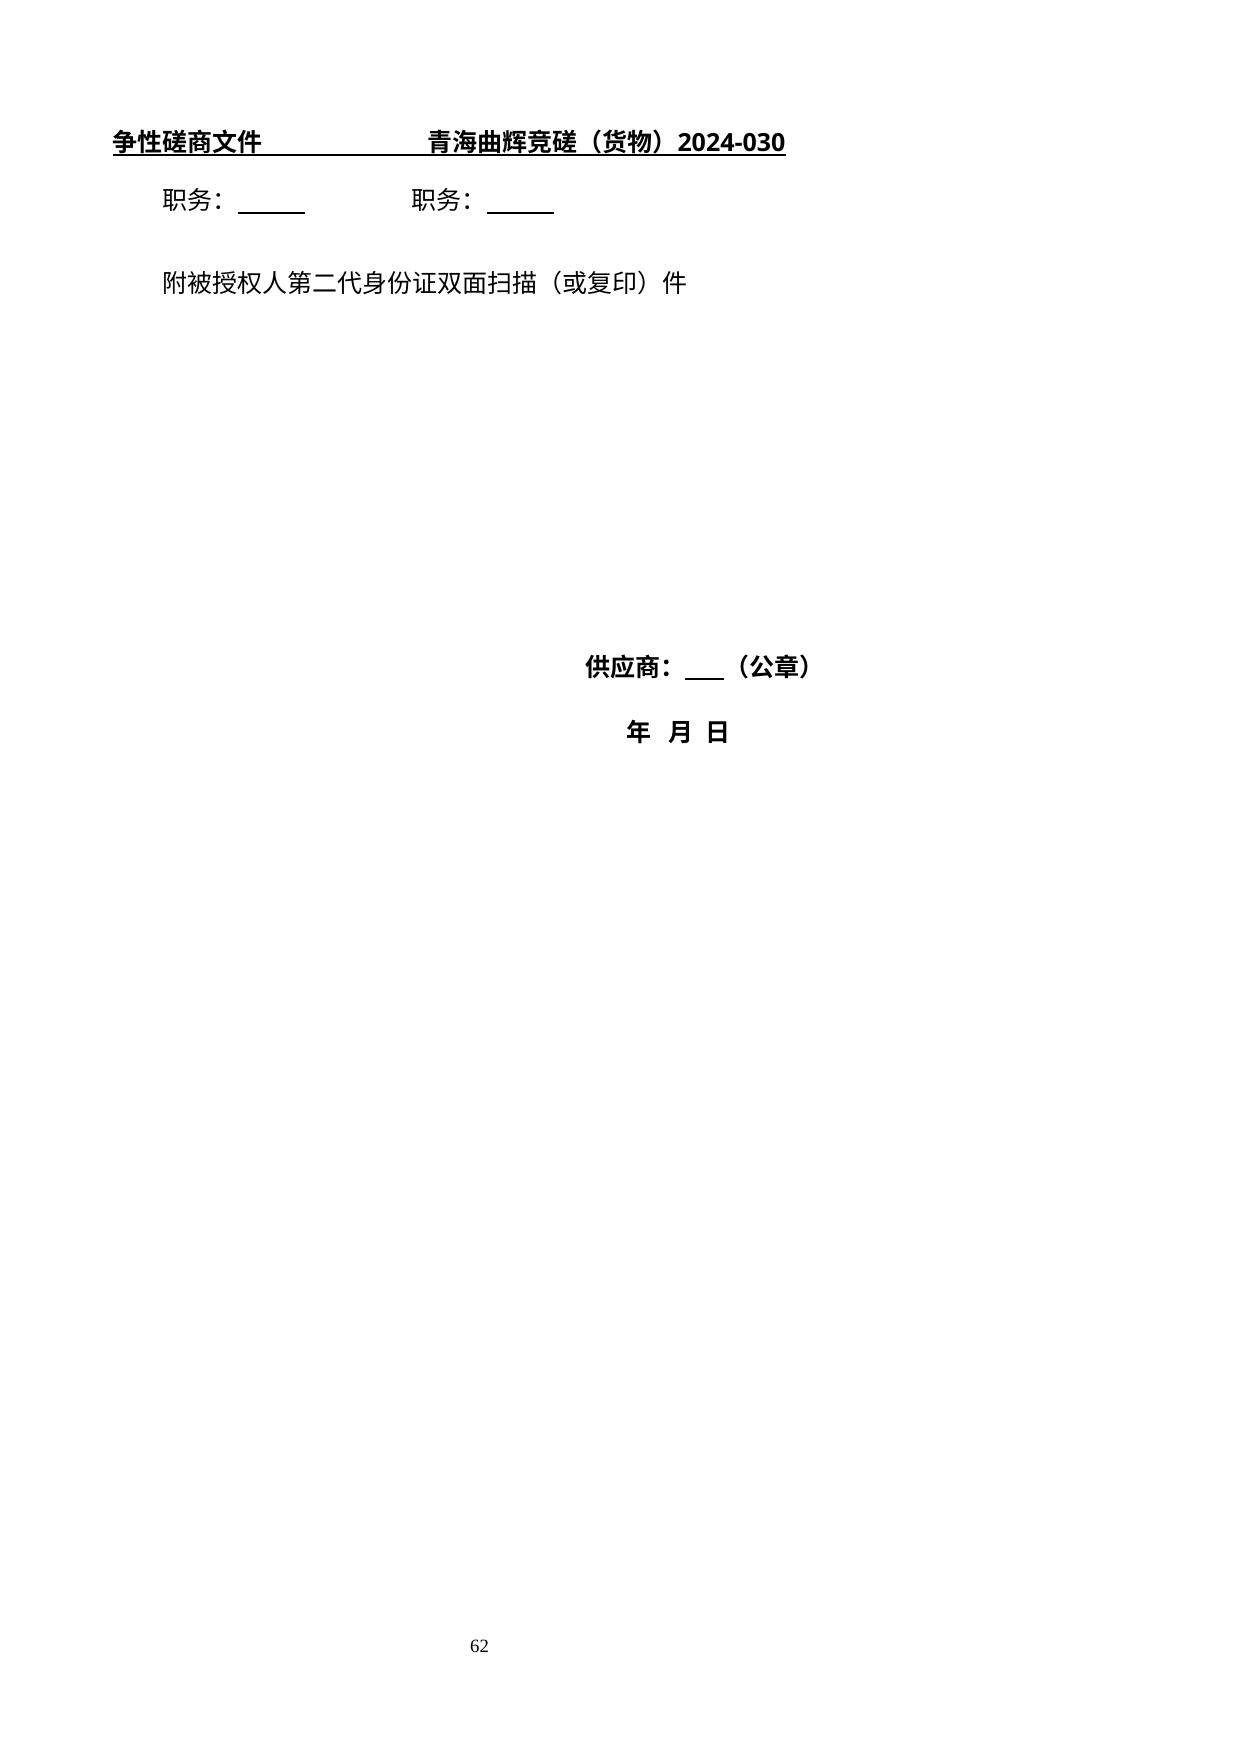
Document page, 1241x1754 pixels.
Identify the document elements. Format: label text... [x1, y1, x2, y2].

text 年 月 日 [112, 698, 1128, 763]
text 职务： 职务： [112, 166, 1128, 231]
text 附被授权人第二代身份证双面扫描（或复印）件 [112, 249, 1128, 314]
text 供应商： （公章） [112, 633, 1128, 698]
